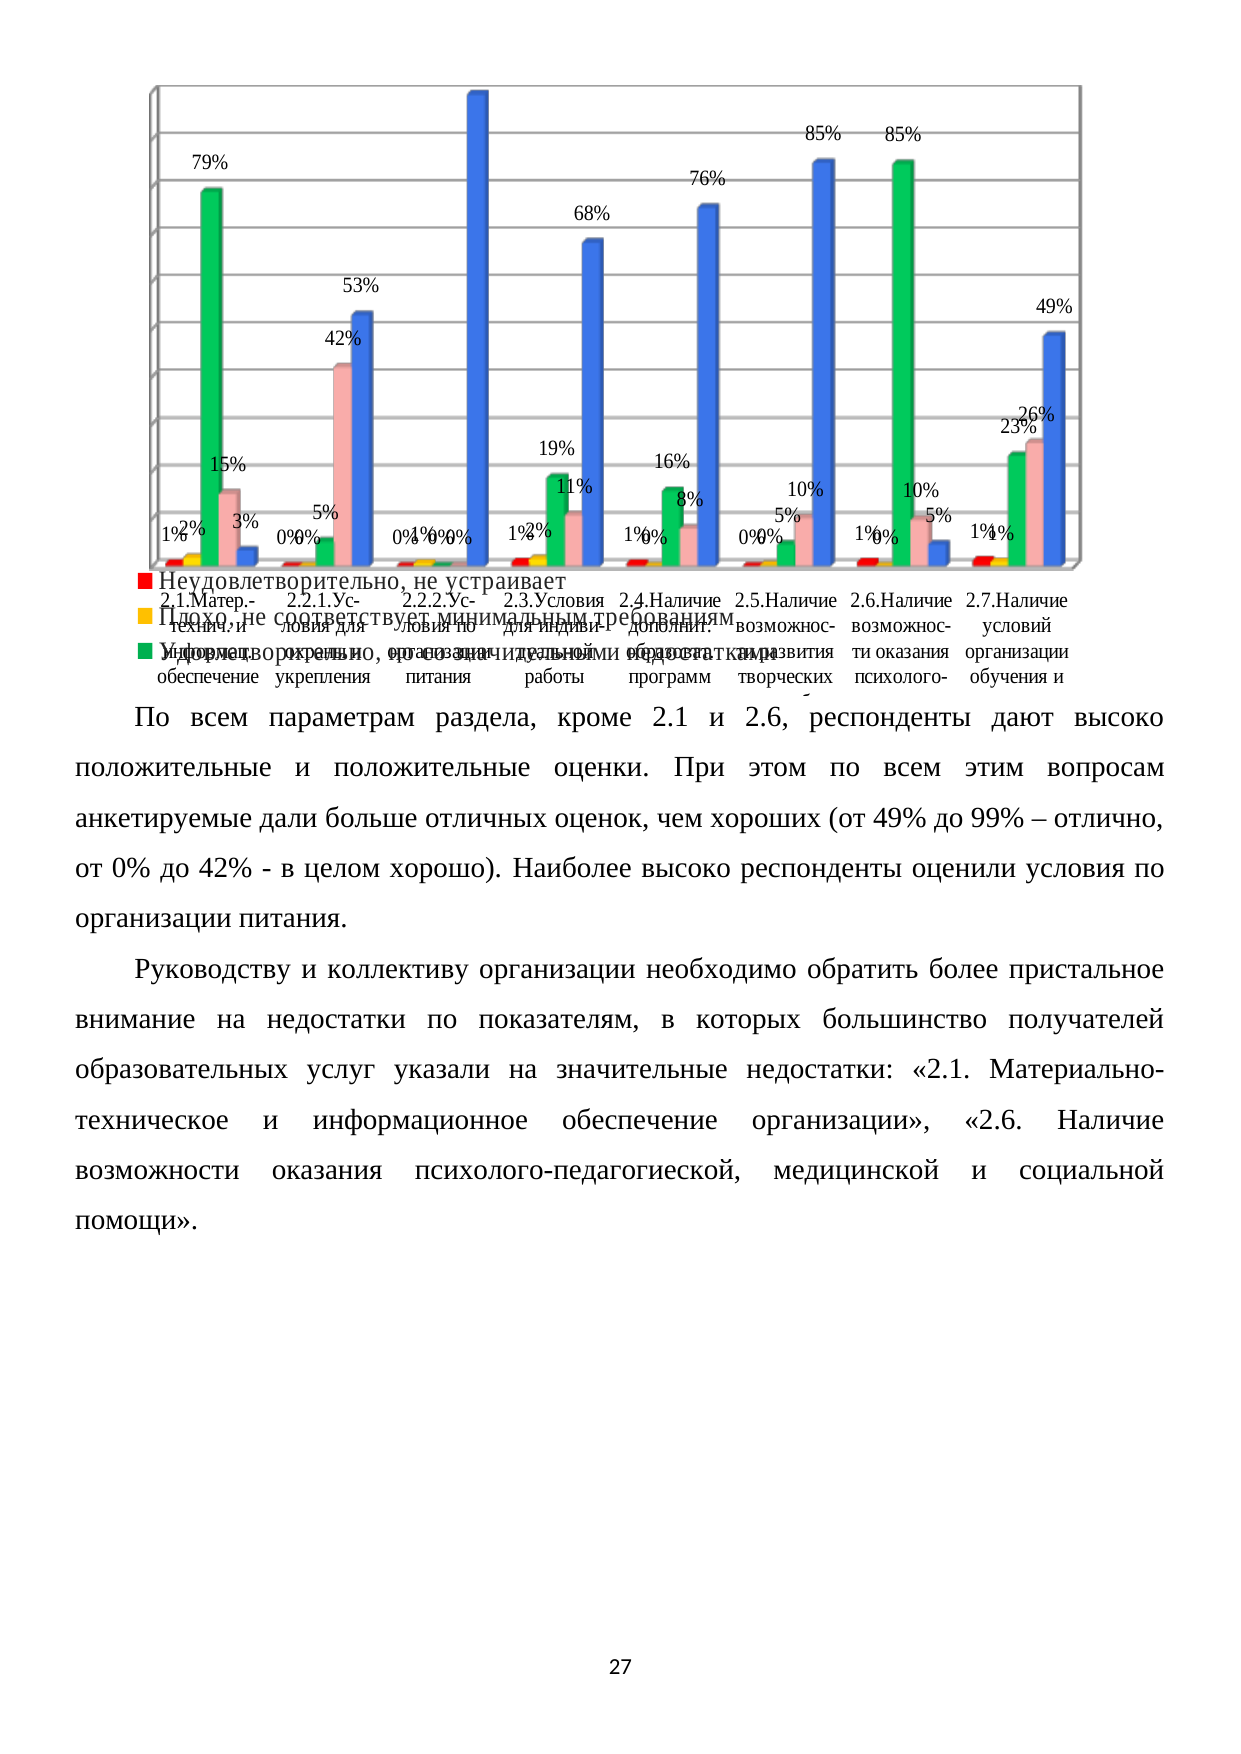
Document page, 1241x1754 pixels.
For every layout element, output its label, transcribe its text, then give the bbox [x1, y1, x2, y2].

text Руководству и коллективу организации необходимо обратить более пристальное внимание на недостатки по показателям, в которых большинство получателей образовательных услуг указали на значительные недостатки: «2.1. Материально-техническое и информационное обеспечение организации», «2.6. Наличие возможности оказания психолого-педагогиеской, медицинской и социальной помощи». [75, 951, 1165, 1236]
text По всем параметрам раздела, кроме 2.1 и 2.6, респонденты дают высоко положительные и положительные оценки. При этом по всем этим вопросам анкетируемые дали больше отличных оценок, чем хороших (от 49% до 99% – отлично, от 0% до 42% - в целом хорошо). Наиболее высоко респонденты оценили условия по организации питания. [75, 699, 1165, 934]
